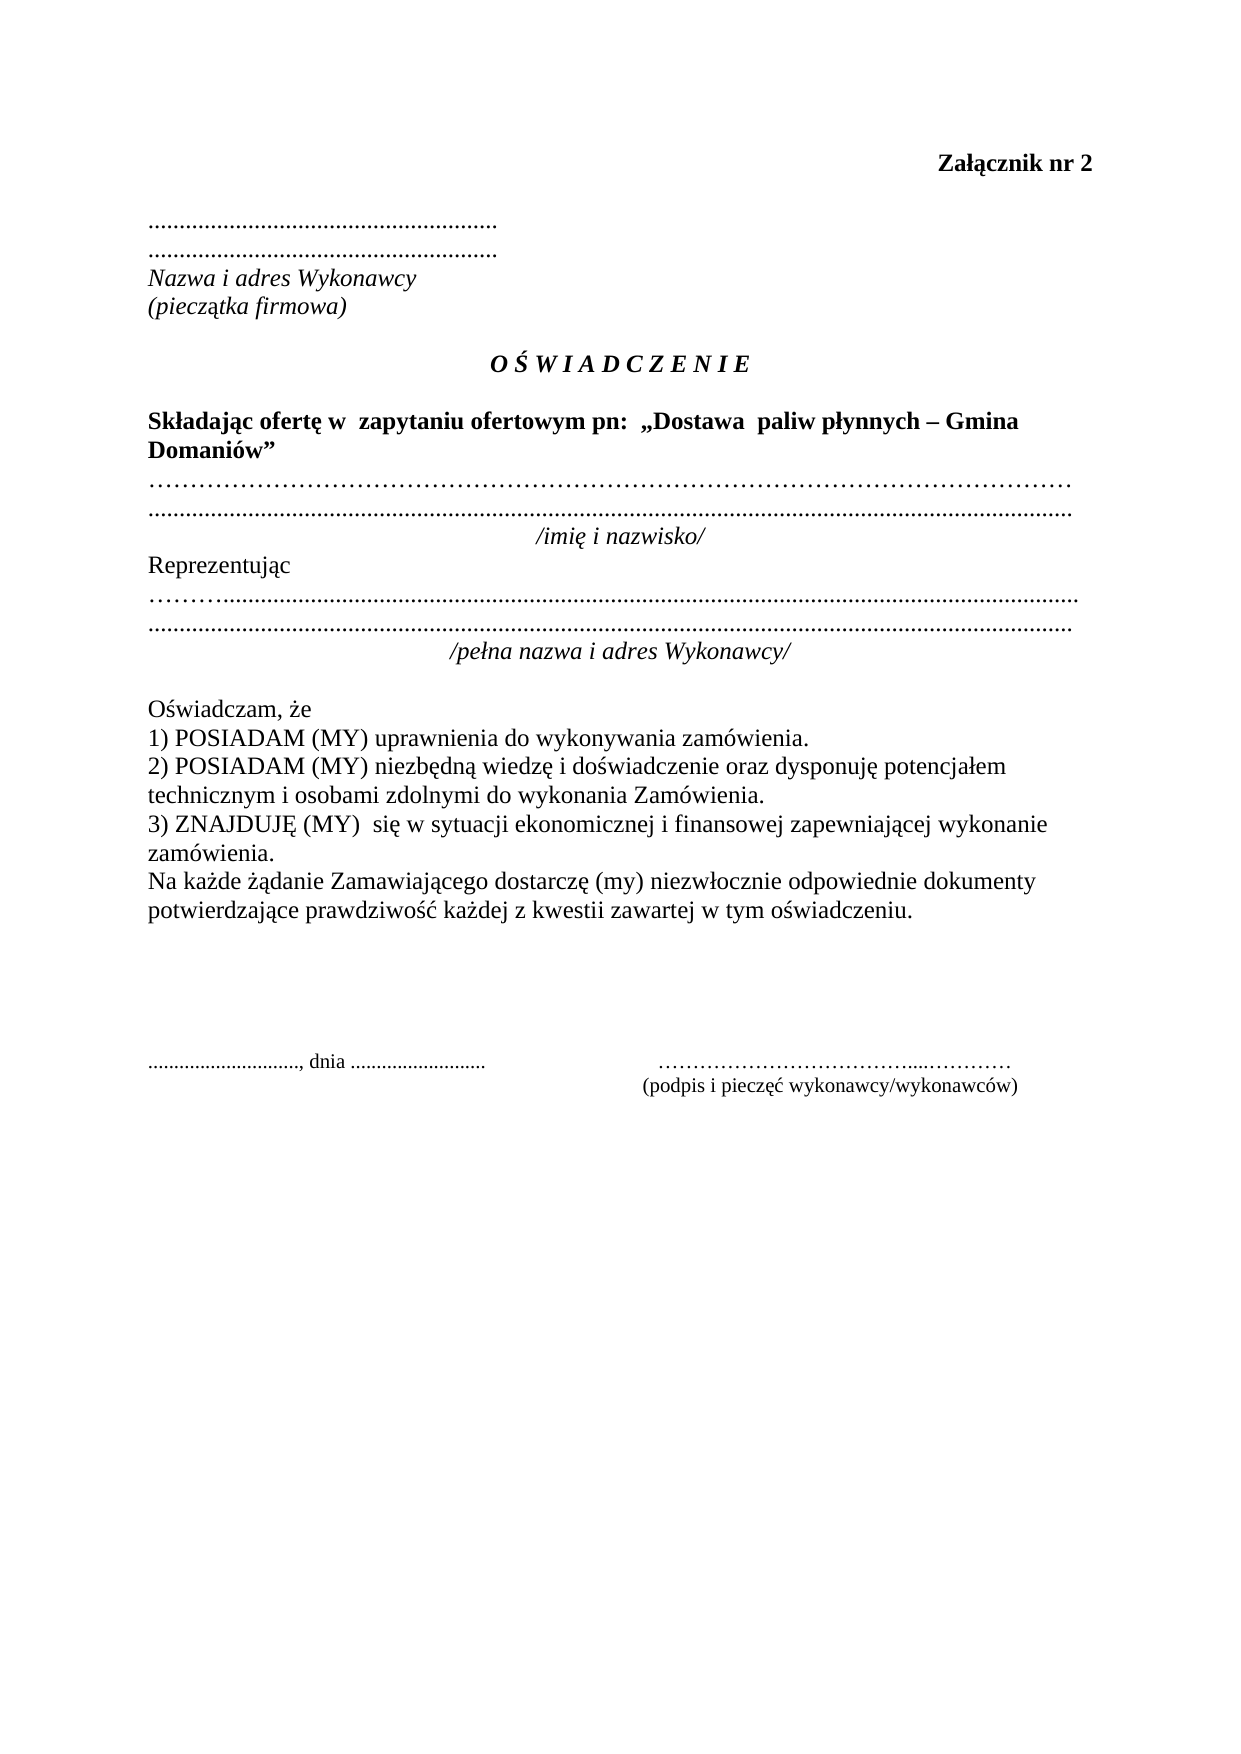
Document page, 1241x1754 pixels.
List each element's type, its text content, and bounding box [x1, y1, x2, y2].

text ………......................................................................................................................................... [148, 579, 1093, 608]
text Składając ofertę w zapytaniu ofertowym pn: „Dostawa paliw płynnych – Gmina Domaniów” ………………………………………………………………………………………………… [148, 406, 1093, 493]
text Reprezentując [148, 550, 1093, 579]
text 2) POSIADAM (MY) niezbędną wiedzę i doświadczenie oraz dysponuję potencjałem technicznym i osobami zdolnymi do wykonania Zamówienia. [148, 751, 1093, 809]
text ............................., dnia .......................... ………………………………....………… [148, 1049, 1093, 1073]
text Na każde żądanie Zamawiającego dostarczę (my) niezwłocznie odpowiednie dokumenty potwierdzające prawdziwość każdej z kwestii zawartej w tym oświadczeniu. [148, 866, 1093, 924]
text O Ś W I A D C Z E N I E [148, 349, 1093, 378]
text /pełna nazwa i adres Wykonawcy/ [148, 636, 1093, 665]
text .................................................................................................................................................... [148, 608, 1093, 636]
text Oświadczam, że [148, 694, 1093, 723]
text (pieczątka firmowa) [148, 291, 1093, 320]
text /imię i nazwisko/ [148, 521, 1093, 550]
text Nazwa i adres Wykonawcy [148, 263, 1093, 291]
text 1) POSIADAM (MY) uprawnienia do wykonywania zamówienia. [148, 723, 1093, 751]
text 3) ZNAJDUJĘ (MY) się w sytuacji ekonomicznej i finansowej zapewniającej wykonanie zamówienia. [148, 809, 1093, 866]
text Załącznik nr 2 [148, 148, 1093, 176]
text ........................................................ [148, 205, 1093, 234]
text ........................................................ [148, 234, 1093, 263]
text .................................................................................................................................................... [148, 493, 1093, 521]
text (podpis i pieczęć wykonawcy/wykonawców) [148, 1073, 1093, 1097]
